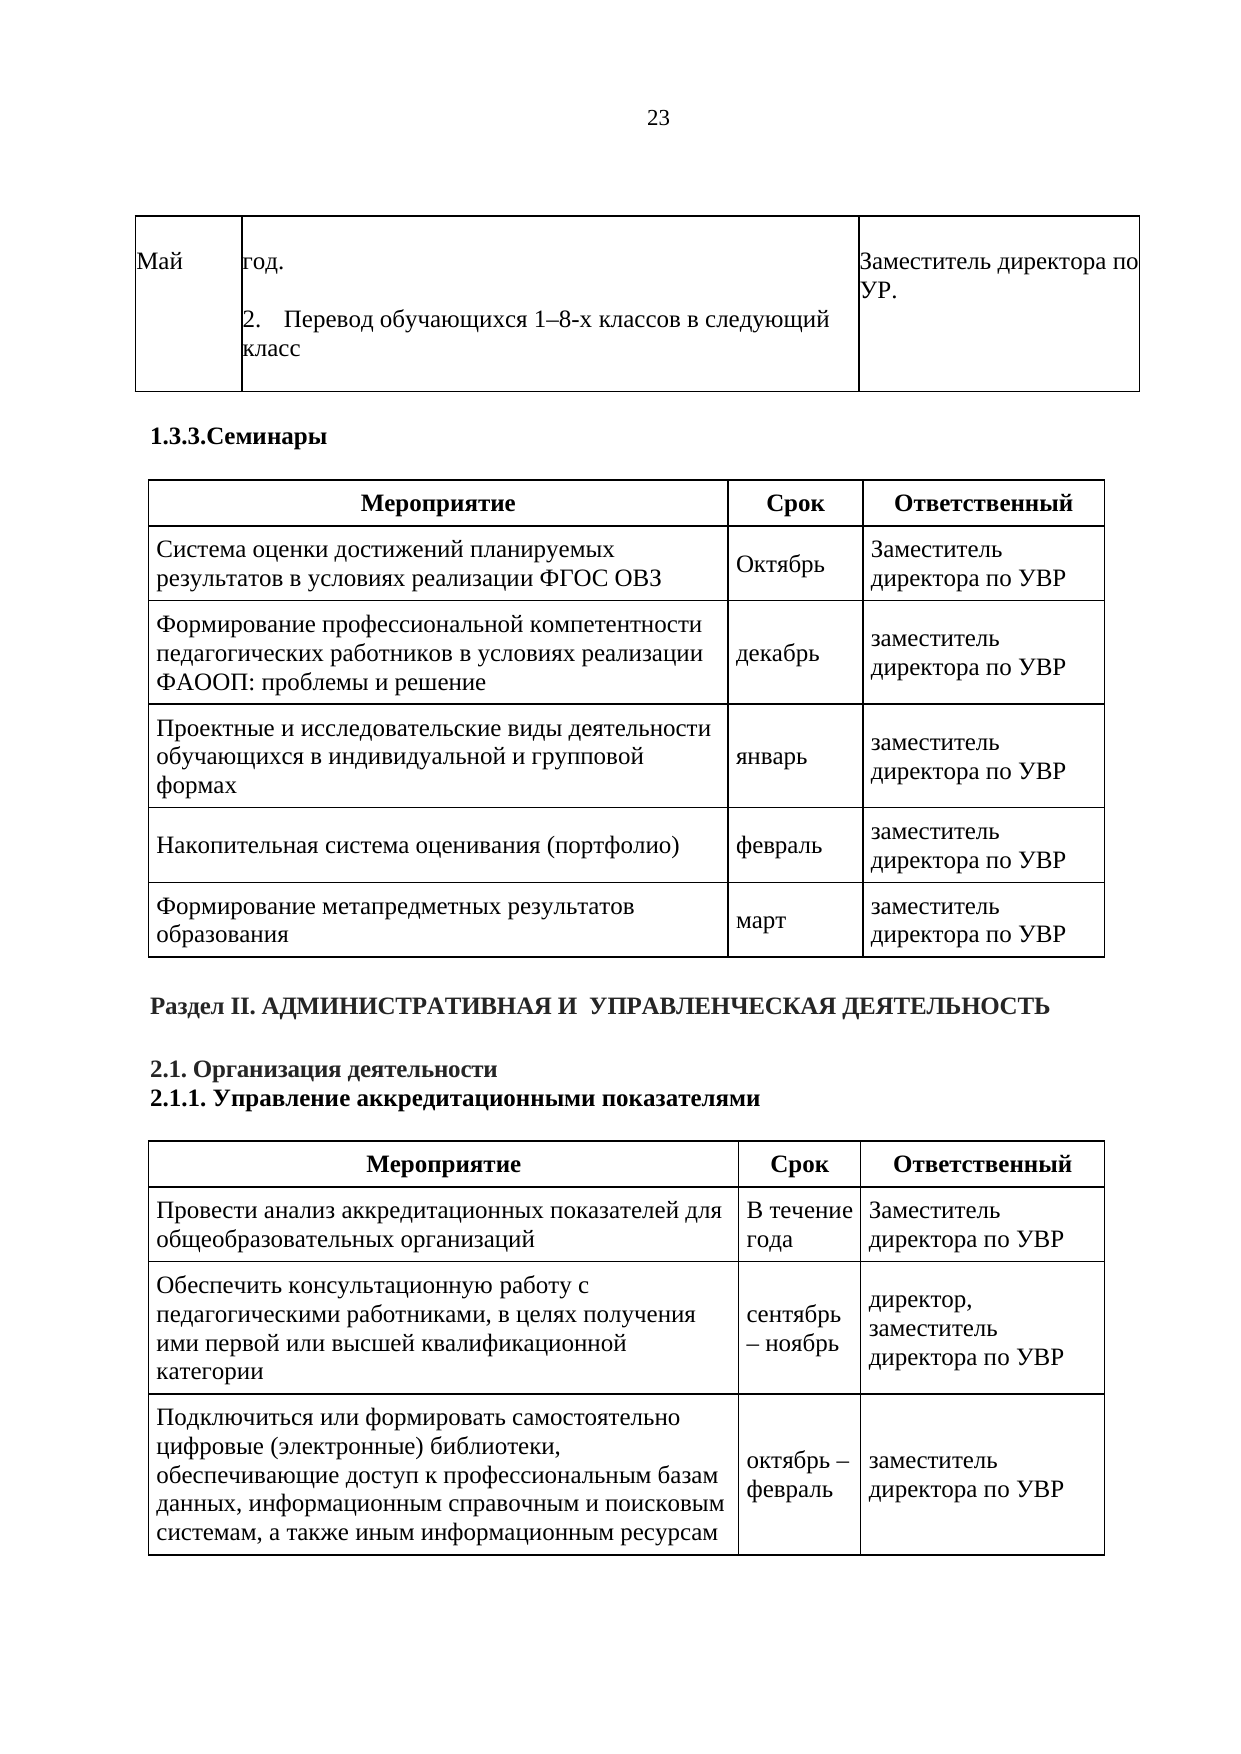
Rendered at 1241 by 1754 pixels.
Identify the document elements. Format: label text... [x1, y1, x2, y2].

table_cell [860, 217, 1139, 391]
table_header Ответственный [861, 1142, 1104, 1186]
table_cell Формирование метапредметных результатов образования [149, 883, 727, 956]
table_header Мероприятие [149, 481, 727, 525]
text Раздел II. АДМИНИСТРАТИВНАЯ И УПРАВЛЕНЧЕСКАЯ ДЕЯТЕЛЬНОСТЬ [150, 958, 1166, 1020]
table_cell директор, заместитель директора по УВР [861, 1262, 1104, 1393]
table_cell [243, 217, 858, 391]
text 2.1.1. Управление аккредитационными показателями [150, 1083, 1166, 1111]
table_cell Система оценки достижений планируемых результатов в условиях реализации ФГОС ОВЗ [149, 527, 727, 600]
table_cell Накопительная система оценивания (портфолио) [149, 808, 727, 881]
table_cell Обеспечить консультационную работу с педагогическими работниками, в целях получения ими первой или высшей квалификационной категории [149, 1262, 738, 1393]
table_cell заместитель директора по УВР [864, 705, 1104, 807]
table_header Срок [739, 1142, 860, 1186]
table_cell Октябрь [729, 527, 862, 600]
table_cell Провести анализ аккредитационных показателей для общеобразовательных организаций [149, 1188, 738, 1261]
table_cell заместитель директора по УВР [864, 883, 1104, 956]
table_cell март [729, 883, 862, 956]
table_header Срок [729, 481, 862, 525]
table_cell октябрь – февраль [739, 1395, 860, 1554]
table_cell Подключиться или формировать самостоятельно цифровые (электронные) библиотеки, обеспечивающие доступ к профессиональным базам данных, информационным справочным и поисковым системам, а также иным информационным ресурсам [149, 1395, 738, 1554]
text 2.1. Организация деятельности [150, 1020, 1166, 1083]
table_cell Проектные и исследовательские виды деятельности обучающихся в индивидуальной и групповой формах [149, 705, 727, 807]
table_cell Формирование профессиональной компетентности педагогических работников в условиях реализации ФАООП: проблемы и решение [149, 601, 727, 703]
table_cell Заместитель директора по УВР [864, 527, 1104, 600]
table_cell заместитель директора по УВР [864, 601, 1104, 703]
table_cell В течение года [739, 1188, 860, 1261]
table_cell Заместитель директора по УВР [861, 1188, 1104, 1261]
table_cell заместитель директора по УВР [861, 1395, 1104, 1554]
table_cell Май [136, 217, 241, 391]
table_cell январь [729, 705, 862, 807]
text 1.3.3.Семинары [150, 421, 1166, 450]
table_cell февраль [729, 808, 862, 881]
table_cell декабрь [729, 601, 862, 703]
table_cell заместитель директора по УВР [864, 808, 1104, 881]
table_header Ответственный [864, 481, 1104, 525]
table_header Мероприятие [149, 1142, 738, 1186]
table_cell сентябрь – ноябрь [739, 1262, 860, 1393]
